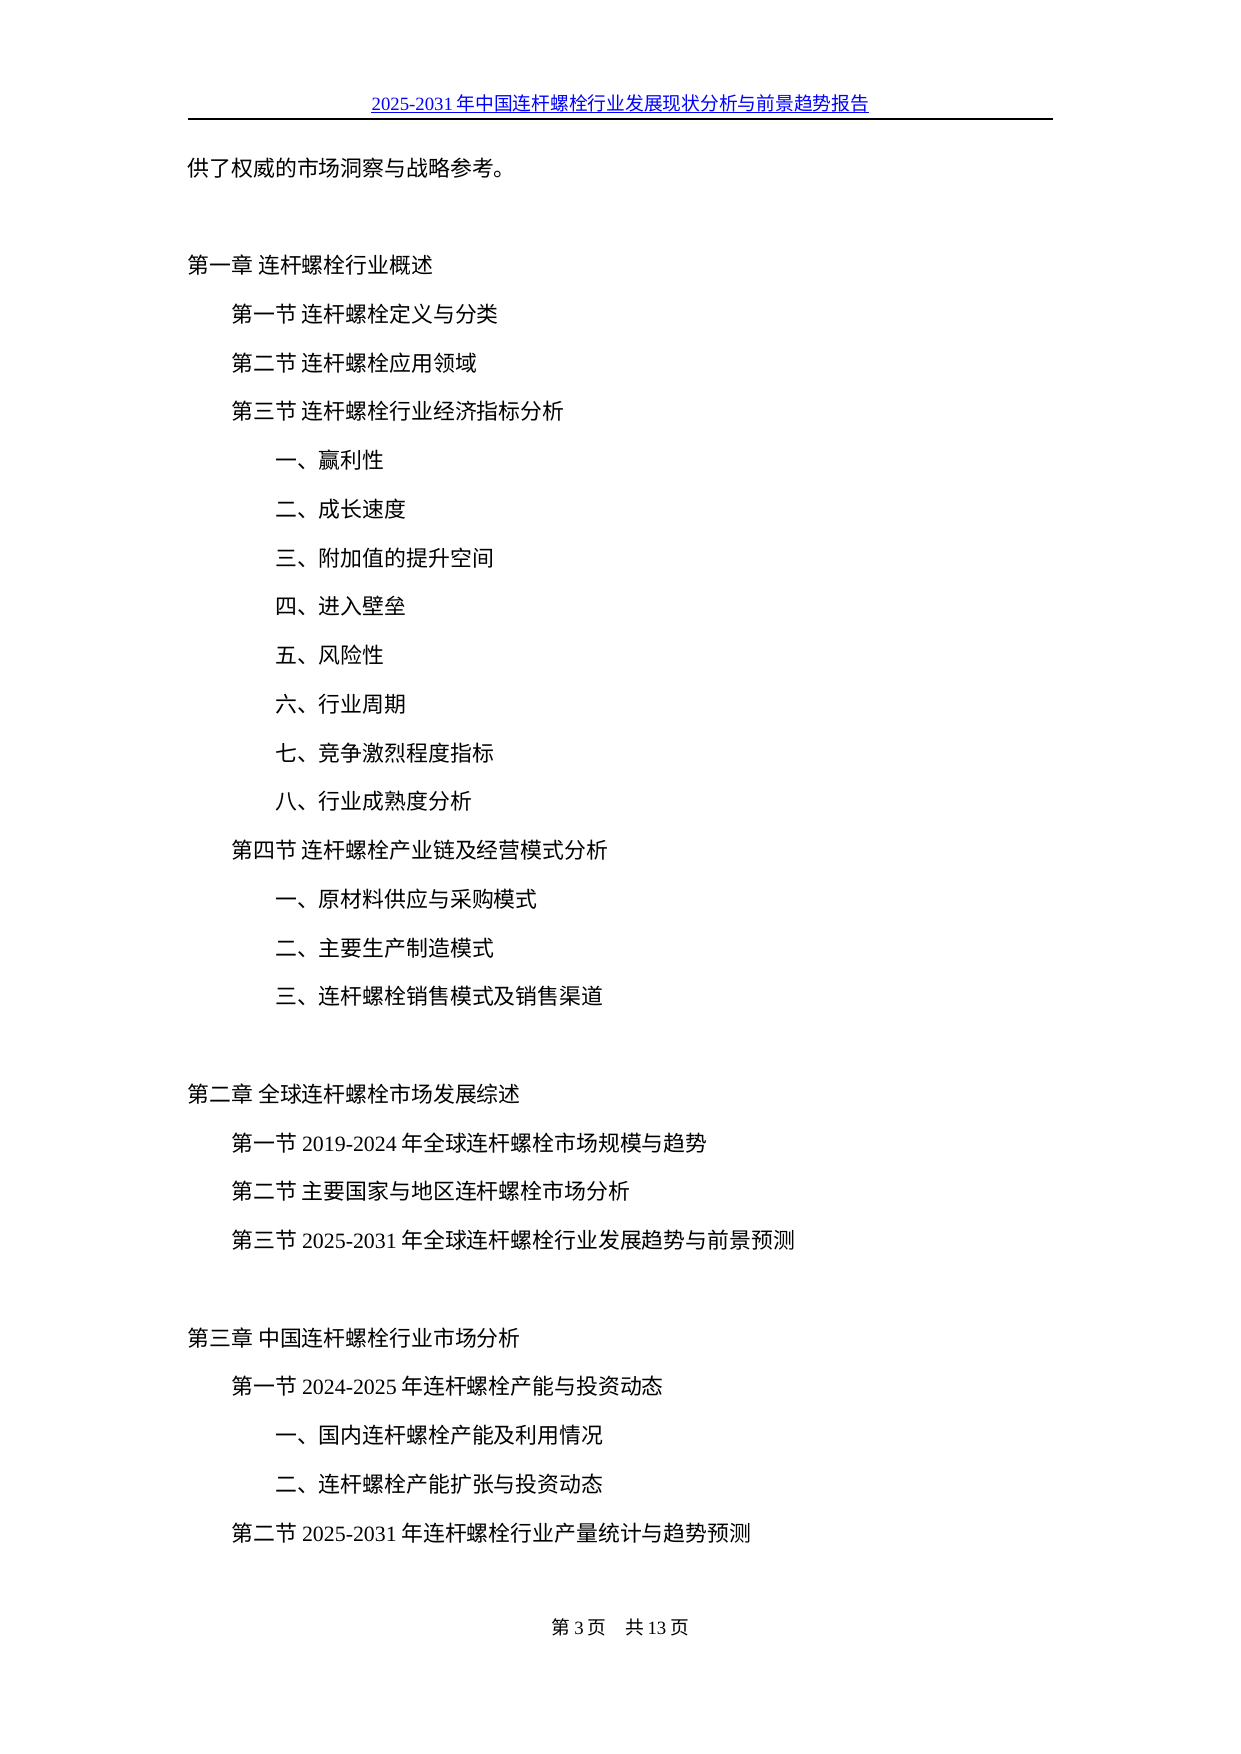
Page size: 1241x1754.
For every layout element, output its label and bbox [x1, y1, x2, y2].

text [187, 150, 1053, 1548]
